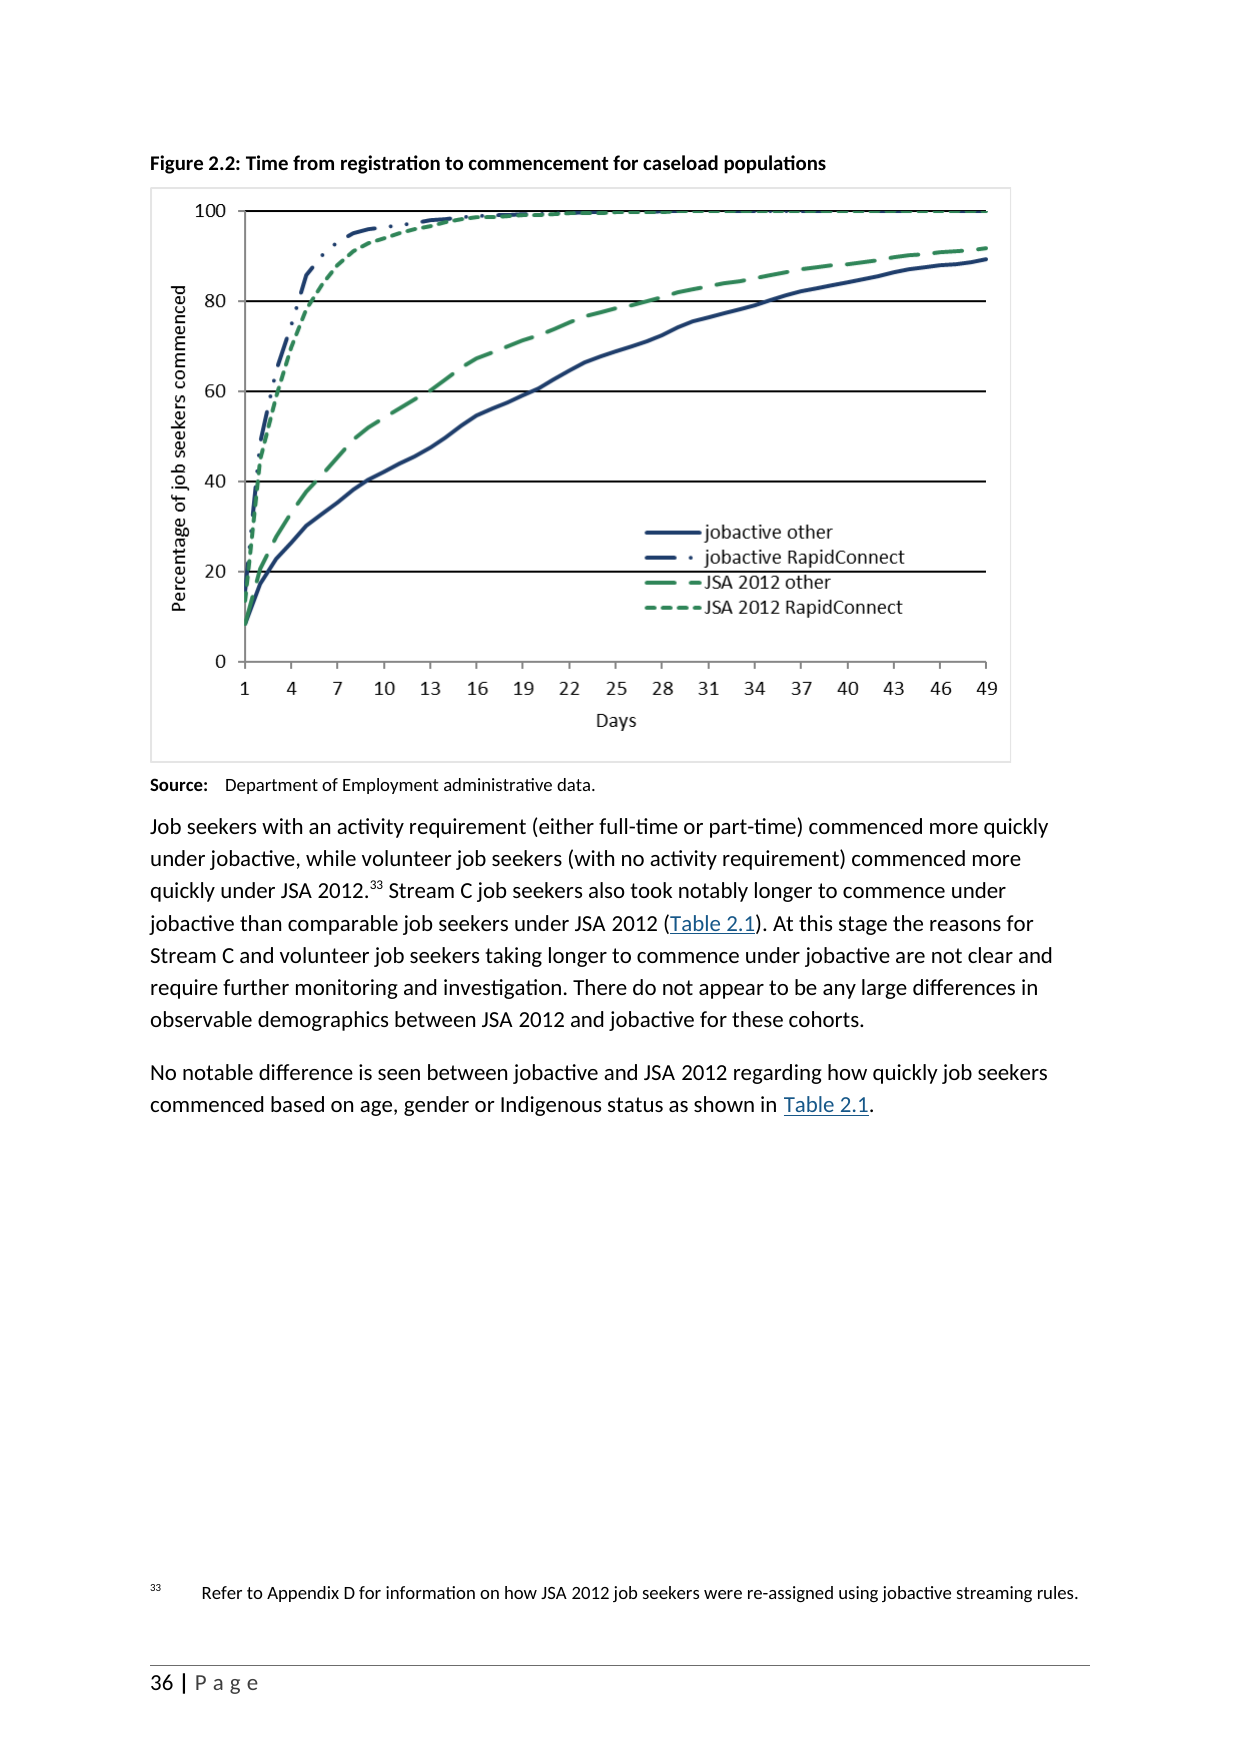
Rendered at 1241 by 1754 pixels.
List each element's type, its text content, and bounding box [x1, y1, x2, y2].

text Job seekers with an activity requirement (either full-time or part-time) commenced more quickly under jobactive, while volunteer job seekers (with no activity requirement) commenced more quickly under JSA 2012. Stream C job seekers also took notably longer to commence under jobactive than comparable job seekers under JSA 2012 (Table 2.1). At this stage the reasons for Stream C and volunteer job seekers taking longer to commence under jobactive are not clear and require further monitoring and investigation. There do not appear to be any large differences in observable demographics between JSA 2012 and jobactive for these cohorts. [150, 812, 1090, 1033]
text No notable difference is seen between jobactive and JSA 2012 regarding how quickly job seekers commenced based on age, gender or Indigenous status as shown in Table 2.1. [150, 1058, 1090, 1118]
picture [150, 187, 1012, 763]
subtitle Figure 2.2: Time from registration to commencement for caseload populations [150, 150, 1090, 175]
text Source: Department of Employment administrative data. [150, 773, 1090, 796]
